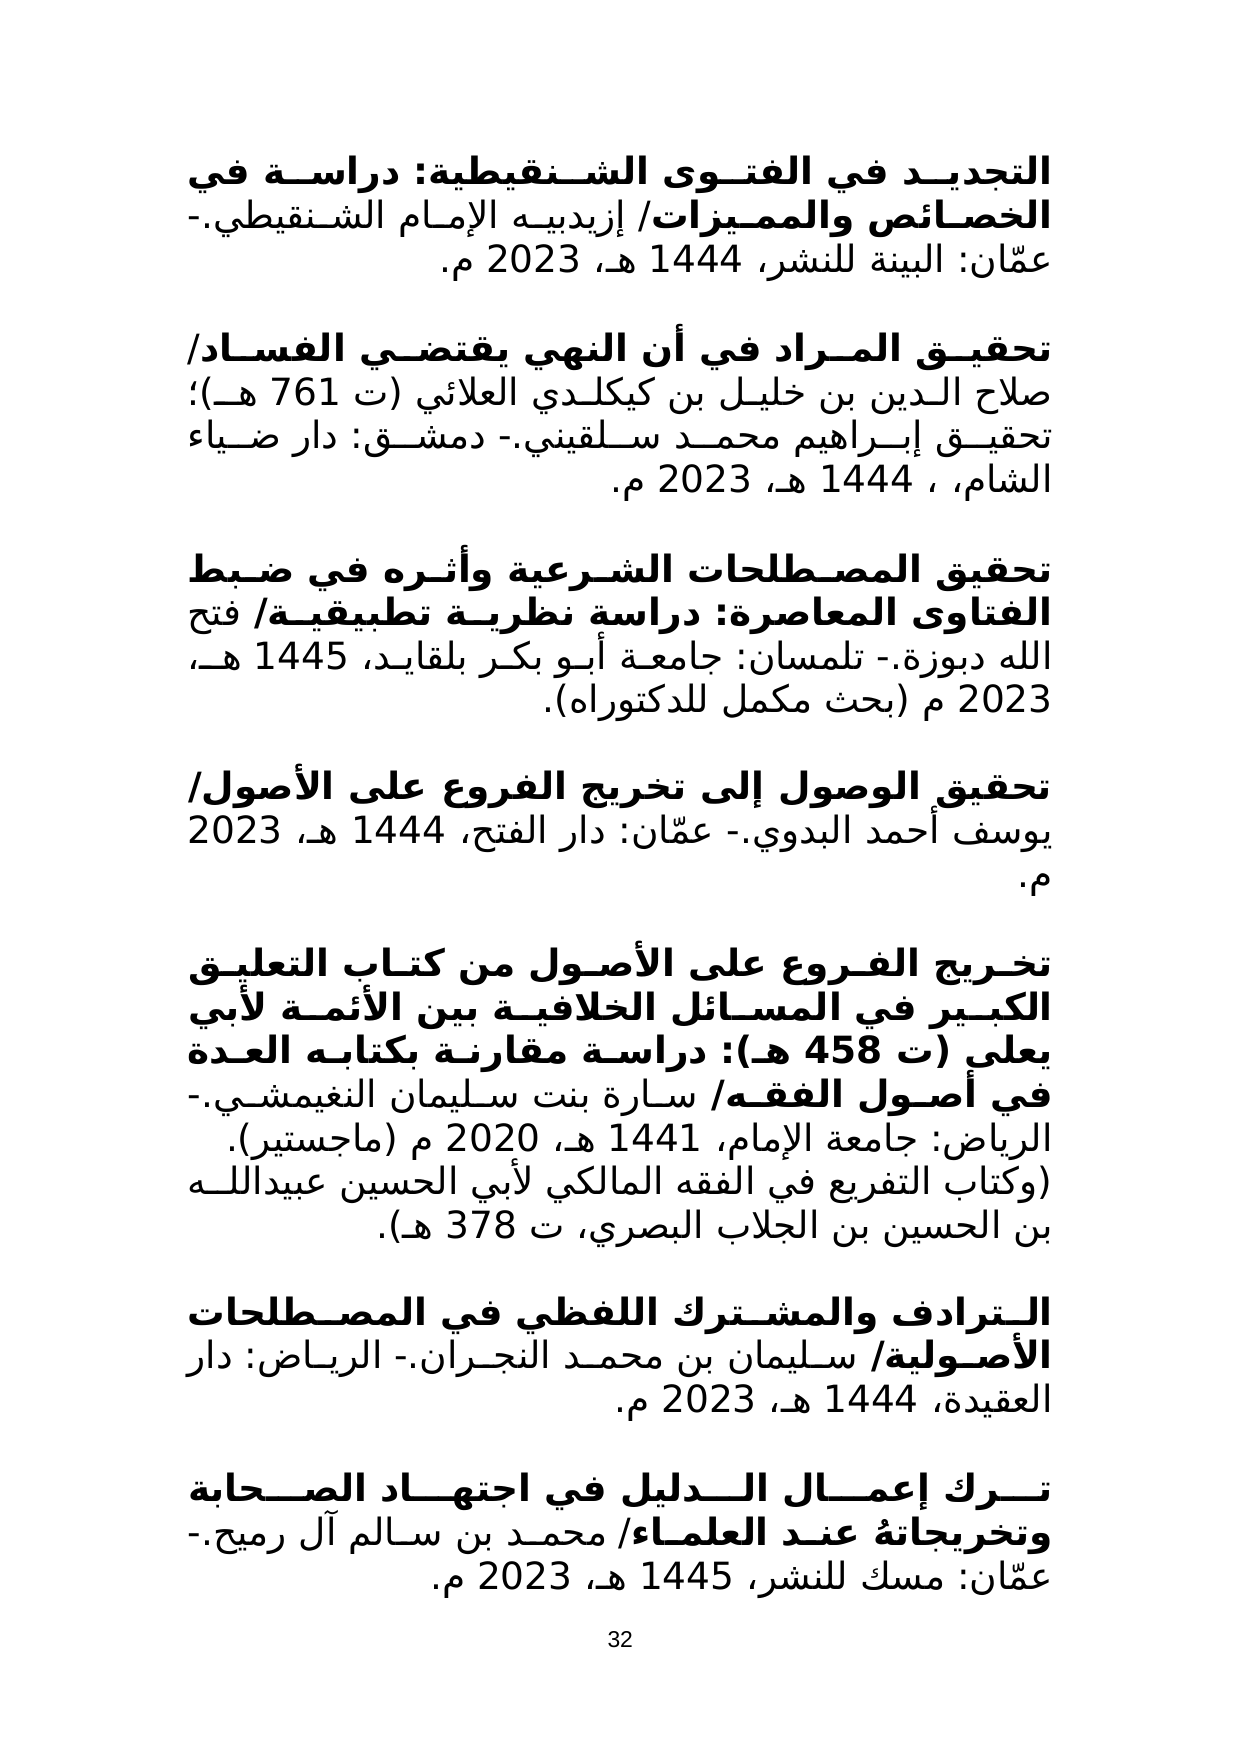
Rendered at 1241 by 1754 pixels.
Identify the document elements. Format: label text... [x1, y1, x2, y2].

text ترك إعمال الدليل في اجتهاد الصحابة وتخريجاتهُ عند العلماء/ محمد بن سالم آل رميح.- عمّان: مسك للنشر، 1445 هـ، 2023 م. [187, 1467, 1053, 1598]
text التجديد في الفتوى الشنقيطية: دراسة في الخصائص والمميزات/ إزيدبيه الإمام الشنقيطي.- عمّان: البينة للنشر، 1444 هـ، 2023 م. [187, 150, 1053, 281]
text تخريج الفروع على الأصول من كتاب التعليق الكبير في المسائل الخلافية بين الأئمة لأبي يعلى (ت 458 هـ): دراسة مقارنة بكتابه العدة في أصول الفقه/ سارة بنت سليمان النغيمشي.- الرياض: جامعة الإمام، 1441 هـ، 2020 م (ماجستير). [187, 942, 1053, 1160]
text تحقيق المراد في أن النهي يقتضي الفساد/ صلاح الدين بن خليل بن كيكلدي العلائي (ت 761 هـ)؛ تحقيق إبراهيم محمد سلقيني.- دمشق: دار ضياء الشام، ، 1444 هـ، 2023 م. [187, 327, 1053, 501]
text الترادف والمشترك اللفظي في المصطلحات الأصولية/ سليمان بن محمد النجران.- الرياض: دار العقيدة، 1444 هـ، 2023 م. [187, 1290, 1053, 1421]
text تحقيق الوصول إلى تخريج الفروع على الأصول/ يوسف أحمد البدوي.- عمّان: دار الفتح، 1444 هـ، 2023 م. [187, 765, 1053, 896]
text (وكتاب التفريع في الفقه المالكي لأبي الحسين عبيدالله بن الحسين بن الجلاب البصري، ت 378 هـ). [187, 1160, 1053, 1247]
text تحقيق المصطلحات الشرعية وأثره في ضبط الفتاوى المعاصرة: دراسة نظرية تطبيقية/ فتح الله دبوزة.- تلمسان: جامعة أبو بكر بلقايد، 1445 هـ، 2023 م (بحث مكمل للدكتوراه). [187, 547, 1053, 722]
